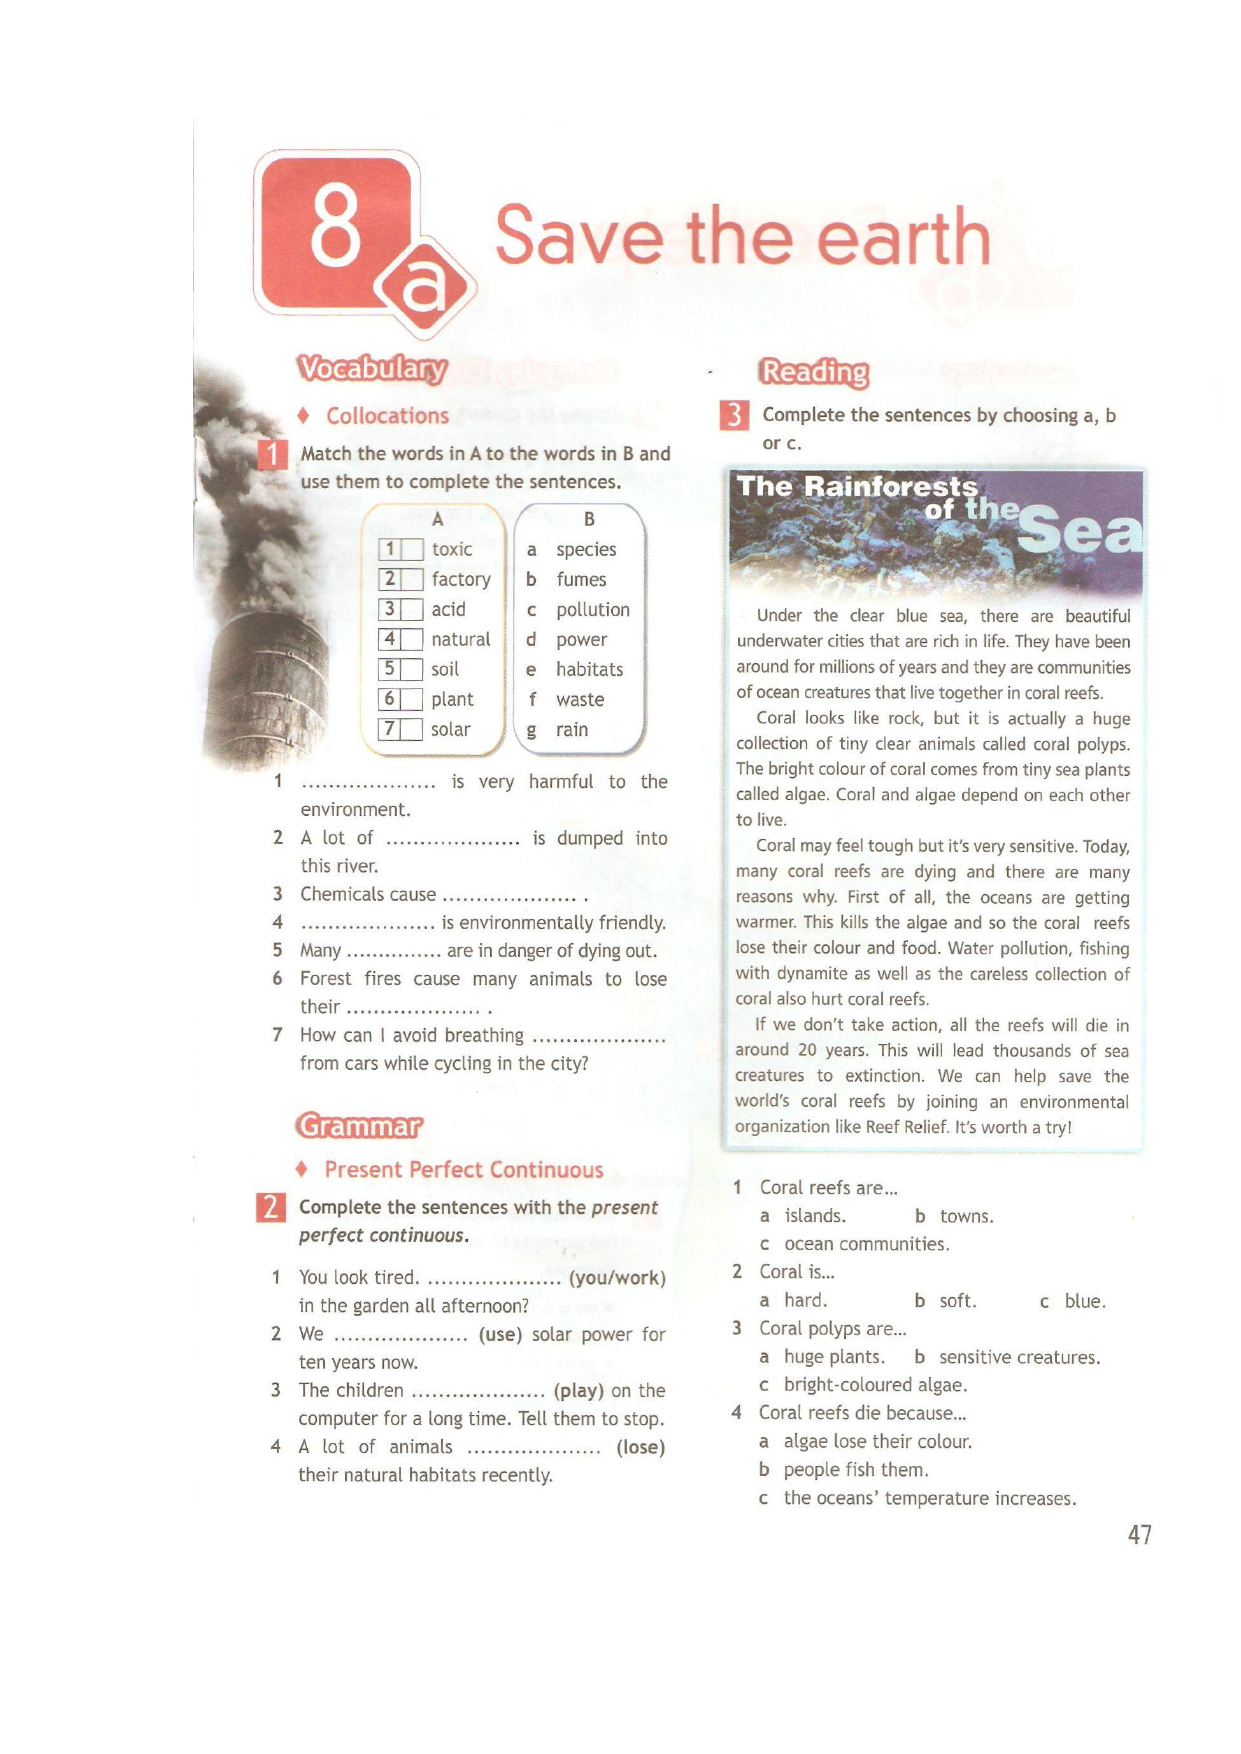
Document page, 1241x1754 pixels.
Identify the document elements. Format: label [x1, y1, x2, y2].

picture [193, 118, 1219, 1559]
